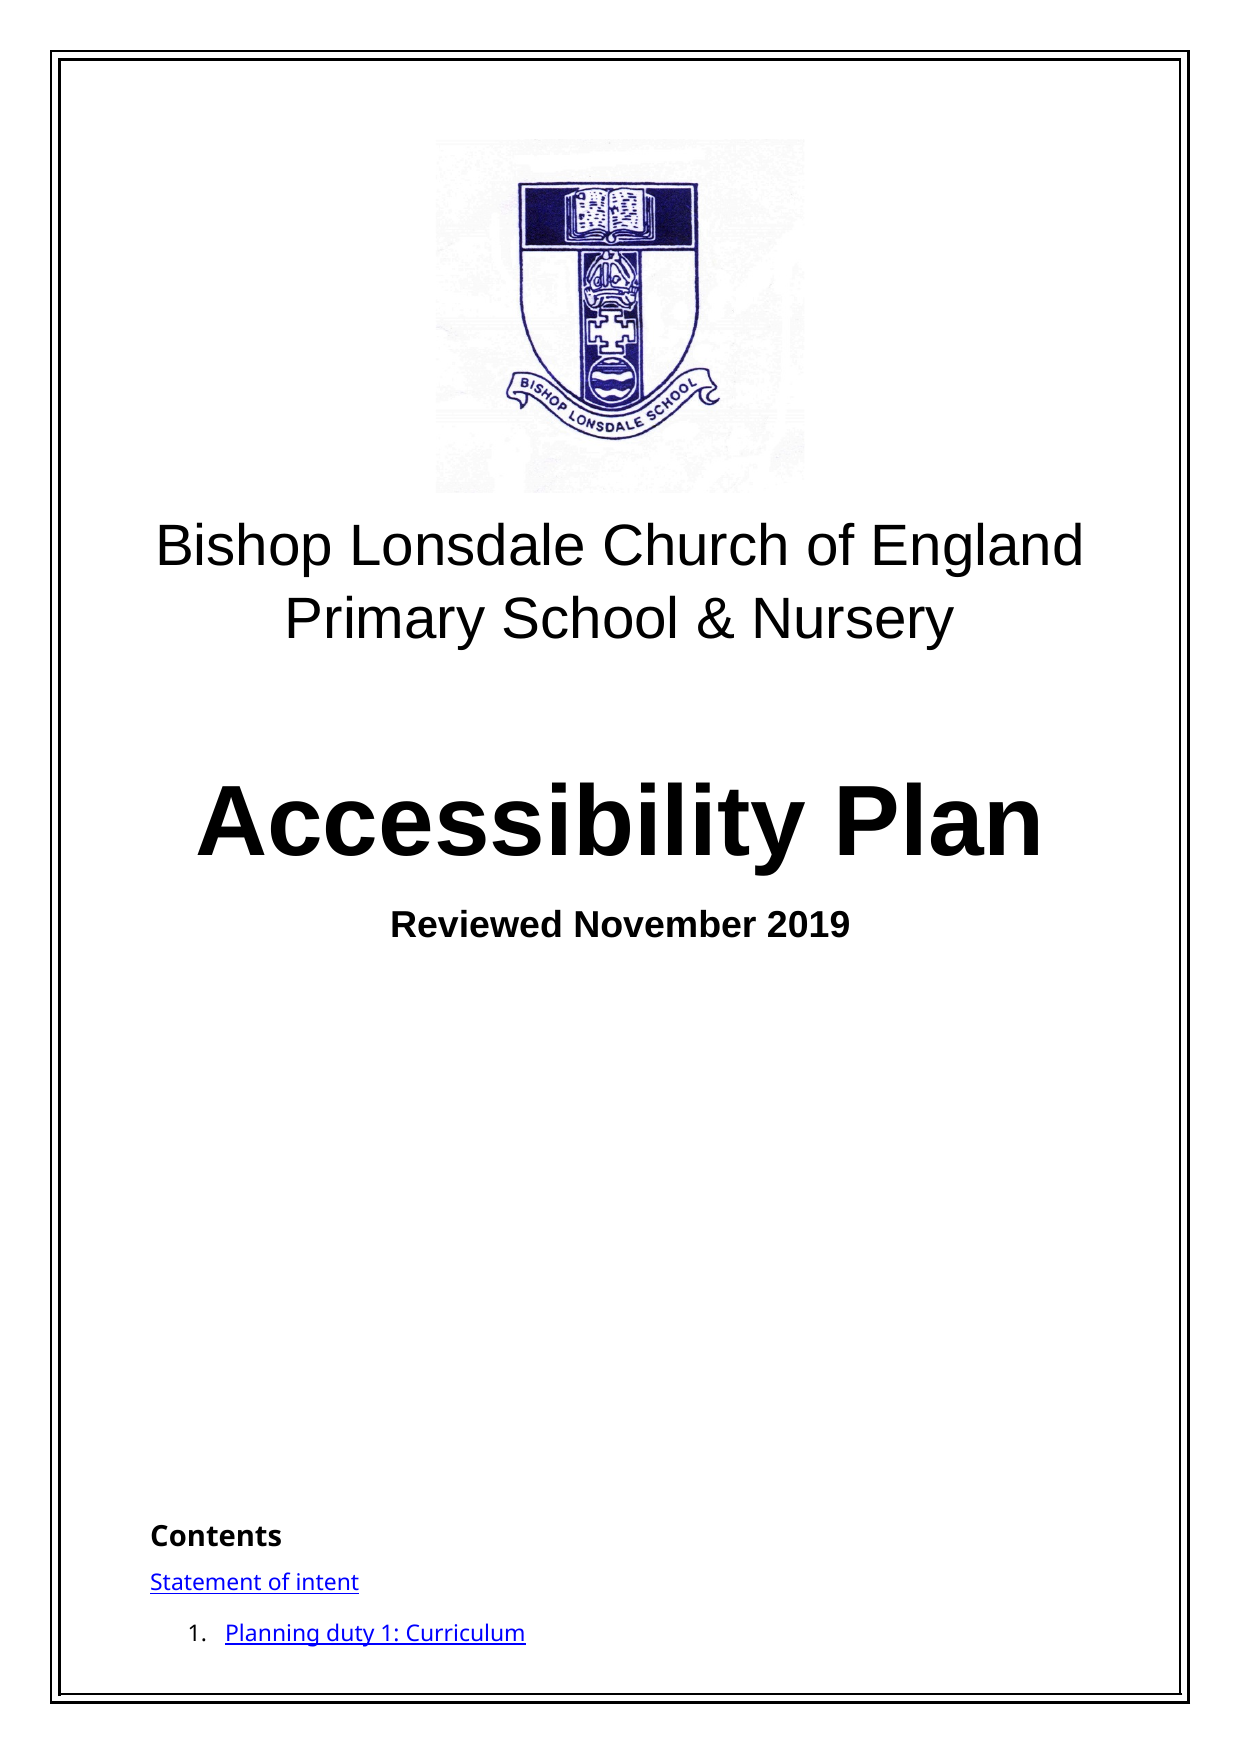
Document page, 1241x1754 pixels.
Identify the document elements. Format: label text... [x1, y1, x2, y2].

list Planning duty 1: Curriculum [187, 1616, 1090, 1648]
text Reviewed November 2019 [150, 902, 1090, 946]
picture [435, 139, 805, 493]
subtitle Contents [150, 1520, 1090, 1553]
text Bishop Lonsdale Church of England Primary School & Nursery [150, 511, 1090, 651]
text Statement of intent [150, 1566, 1090, 1597]
text Accessibility Plan [150, 762, 1090, 877]
